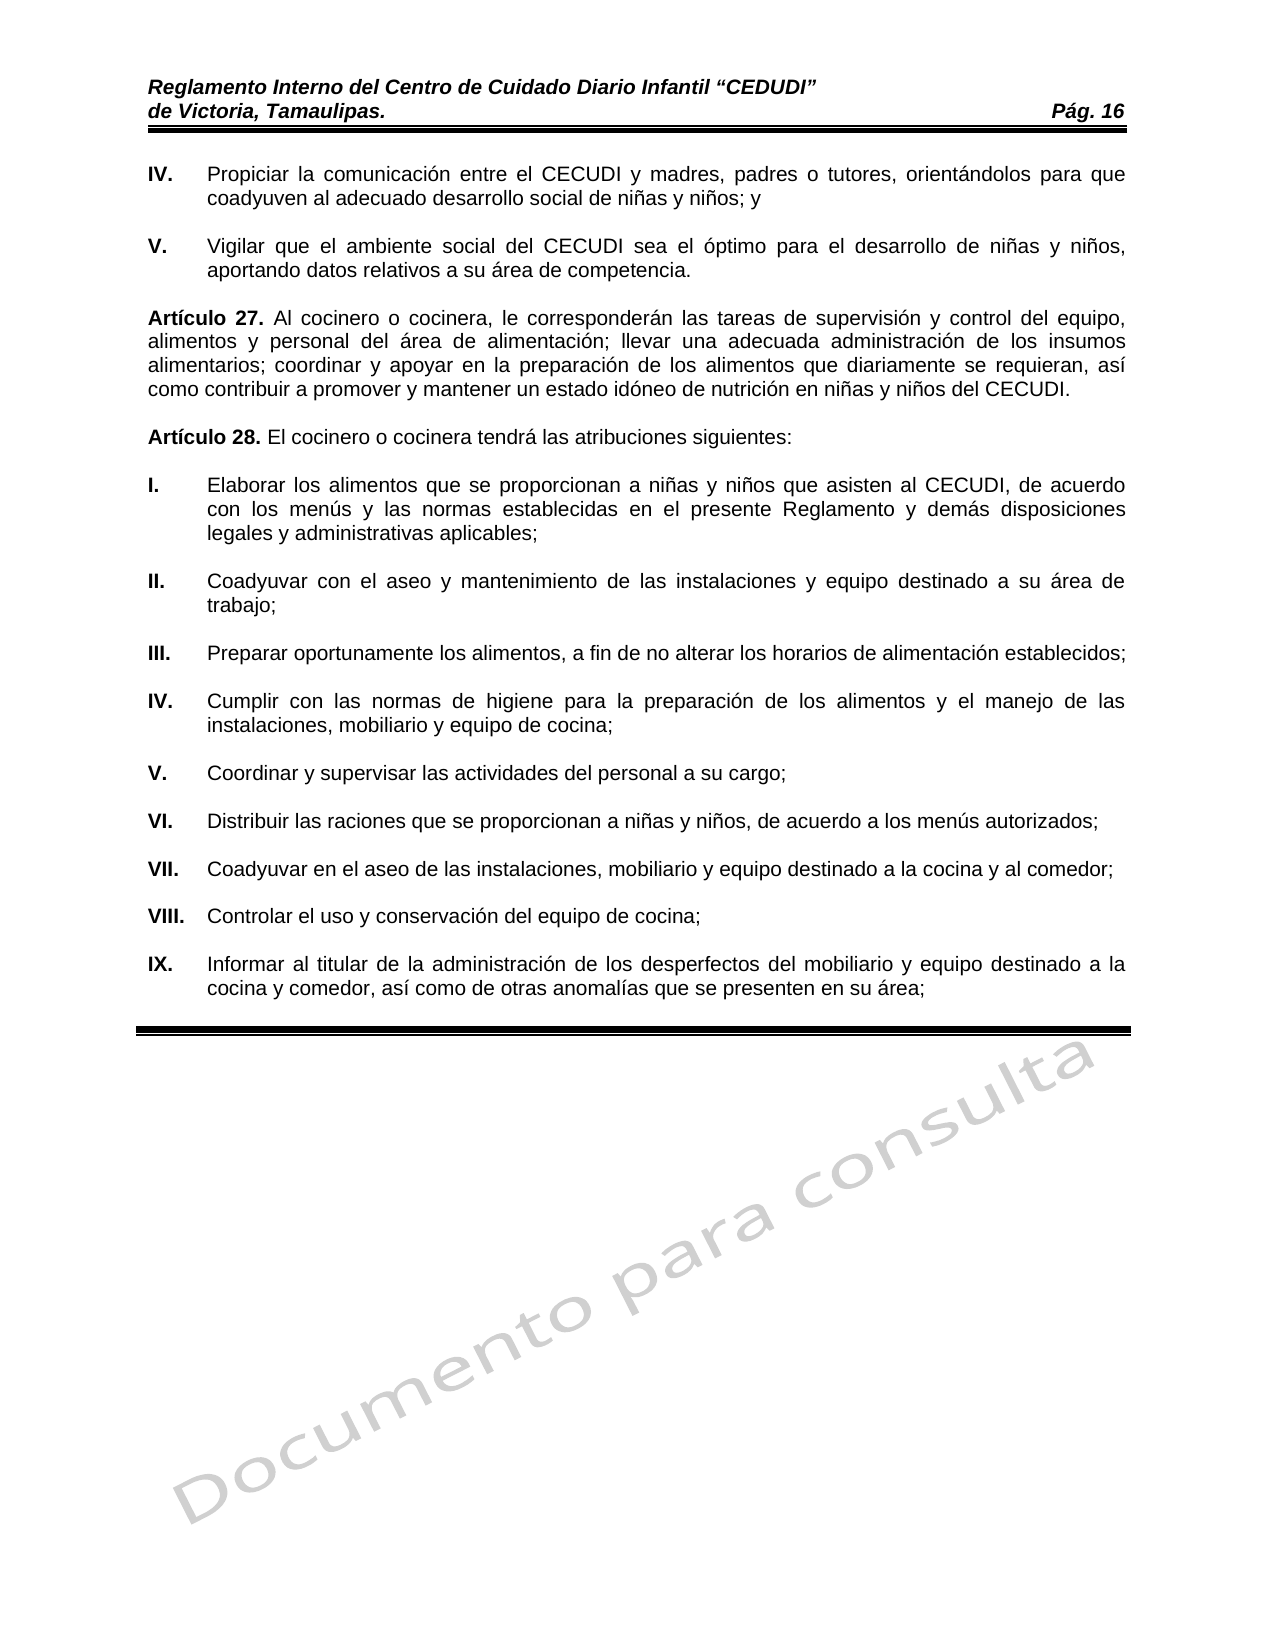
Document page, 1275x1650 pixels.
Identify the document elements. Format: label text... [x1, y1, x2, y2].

list Elaborar los alimentos que se proporcionan a niñas y niños que asisten al CECUDI, de acuerdo con los menús y las normas establecidas en el presente Reglamento y demás disposiciones legales y administrativas aplicables; [148, 473, 1127, 545]
list Preparar oportunamente los alimentos, a fin de no alterar los horarios de alimentación establecidos; [148, 641, 1127, 665]
list Distribuir las raciones que se proporcionan a niñas y niños, de acuerdo a los menús autorizados; [148, 808, 1127, 832]
list Vigilar que el ambiente social del CECUDI sea el óptimo para el desarrollo de niñas y niños, aportando datos relativos a su área de competencia. [148, 233, 1127, 281]
list Coadyuvar con el aseo y mantenimiento de las instalaciones y equipo destinado a su área de trabajo; [148, 569, 1127, 617]
list Coadyuvar en el aseo de las instalaciones, mobiliario y equipo destinado a la cocina y al comedor; [148, 856, 1127, 880]
list Propiciar la comunicación entre el CECUDI y madres, padres o tutores, orientándolos para que coadyuven al adecuado desarrollo social de niñas y niños; y [148, 162, 1127, 209]
list Cumplir con las normas de higiene para la preparación de los alimentos y el manejo de las instalaciones, mobiliario y equipo de cocina; [148, 689, 1127, 737]
text Artículo 27. Al cocinero o cocinera, le corresponderán las tareas de supervisión y control del equipo, alimentos y personal del área de alimentación; llevar una adecuada administración de los insumos alimentarios; coordinar y apoyar en la preparación de los alimentos que diariamente se requieran, así como contribuir a promover y mantener un estado idóneo de nutrición en niñas y niños del CECUDI. [148, 305, 1127, 401]
list Informar al titular de la administración de los desperfectos del mobiliario y equipo destinado a la cocina y comedor, así como de otras anomalías que se presenten en su área; [148, 952, 1127, 1000]
list Controlar el uso y conservación del equipo de cocina; [148, 904, 1127, 928]
text Artículo 28. El cocinero o cocinera tendrá las atribuciones siguientes: [148, 425, 1127, 449]
list Coordinar y supervisar las actividades del personal a su cargo; [148, 761, 1127, 784]
